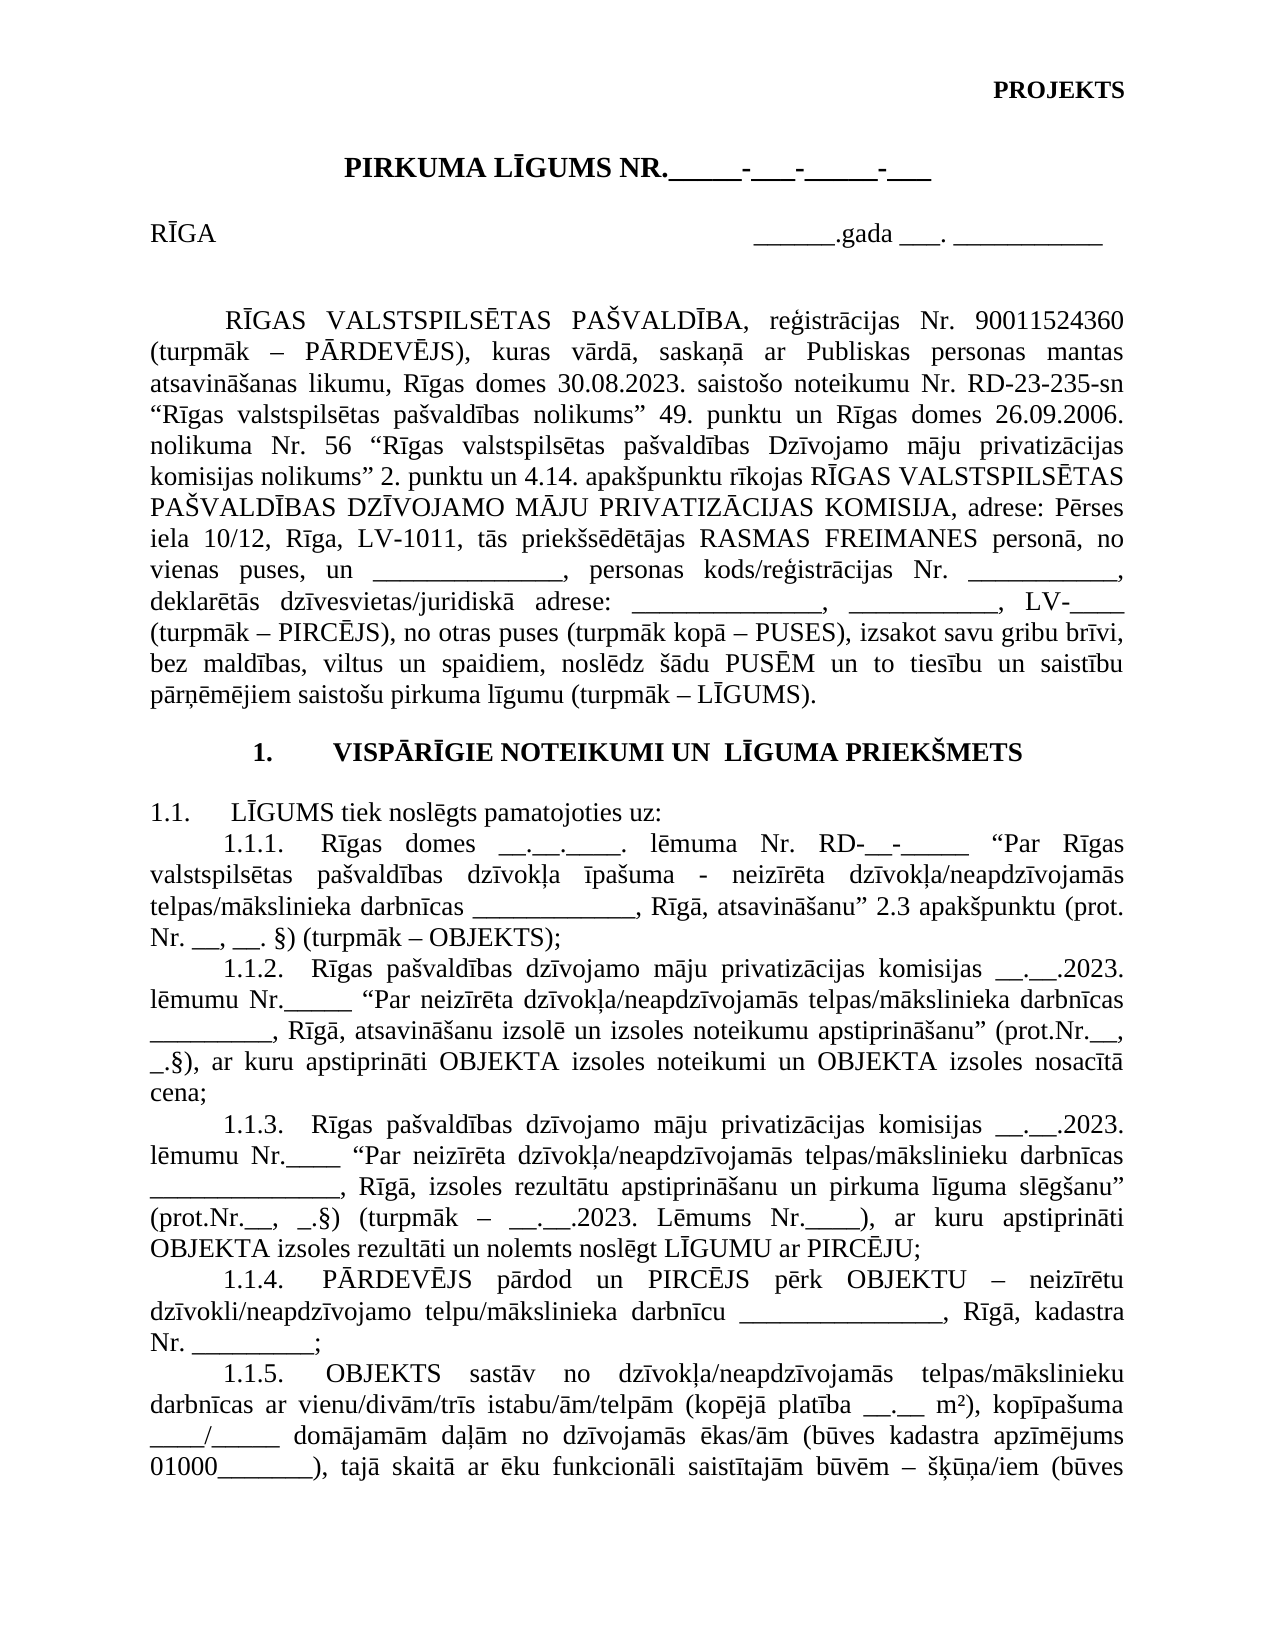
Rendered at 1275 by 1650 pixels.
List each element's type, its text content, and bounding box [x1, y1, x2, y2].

list Rīgas pašvaldības dzīvojamo māju privatizācijas komisijas __.__.2023. lēmumu Nr._____ “Par neizīrēta dzīvokļa/neapdzīvojamās telpas/mākslinieka darbnīcas _________, Rīgā, atsavināšanu izsolē un izsoles noteikumu apstiprināšanu” (prot.Nr.__, _.§), ar kuru apstiprināti OBJEKTA izsoles noteikumi un OBJEKTA izsoles nosacītā cena; [150, 952, 1125, 1108]
table_header RĪGA [139, 217, 327, 248]
table_header ______.gada ___. ___________ [327, 217, 1114, 248]
list LĪGUMS tiek noslēgts pamatojoties uz: [150, 796, 1125, 827]
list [150, 1357, 1125, 1481]
list VISPĀRĪGIE NOTEIKUMI UN LĪGUMA PRIEKŠMETS [150, 736, 1125, 796]
list PĀRDEVĒJS pārdod un PIRCĒJS pērk OBJEKTU – neizīrētu dzīvokli/neapdzīvojamo telpu/mākslinieka darbnīcu _______________, Rīgā, kadastra Nr. _________; [150, 1263, 1125, 1357]
list Rīgas domes __.__.____. lēmuma Nr. RD-__-_____ “Par Rīgas valstspilsētas pašvaldības dzīvokļa īpašuma - neizīrēta dzīvokļa/neapdzīvojamās telpas/mākslinieka darbnīcas ____________, Rīgā, atsavināšanu” 2.3 apakšpunktu (prot. Nr. __, __. §) (turpmāk – OBJEKTS); [150, 827, 1125, 952]
text PIRKUMA LĪGUMS Nr._____-___-_____-___ [150, 150, 1125, 183]
list Rīgas pašvaldības dzīvojamo māju privatizācijas komisijas __.__.2023. lēmumu Nr.____ “Par neizīrēta dzīvokļa/neapdzīvojamās telpas/mākslinieku darbnīcas ______________, Rīgā, izsoles rezultātu apstiprināšanu un pirkuma līguma slēgšanu” (prot.Nr.__, _.§) (turpmāk – __.__.2023. Lēmums Nr.____), ar kuru apstiprināti OBJEKTA izsoles rezultāti un nolemts noslēgt LĪGUMU ar PIRCĒJU; [150, 1108, 1125, 1263]
text RĪGAS VALSTSPILSĒTAS PAŠVALDĪBA, reģistrācijas Nr. 90011524360 (turpmāk – PĀRDEVĒJS), kuras vārdā, saskaņā ar Publiskas personas mantas atsavināšanas likumu, Rīgas domes 30.08.2023. saistošo noteikumu Nr. RD-23-235-sn “Rīgas valstspilsētas pašvaldības nolikums” 49. punktu un Rīgas domes 26.09.2006. nolikuma Nr. 56 “Rīgas valstspilsētas pašvaldības Dzīvojamo māju privatizācijas komisijas nolikums” 2. punktu un 4.14. apakšpunktu rīkojas RĪGAS VALSTSPILSĒTAS PAŠVALDĪBAS DZĪVOJAMO MĀJU PRIVATIZĀCIJAS KOMISIJA, adrese: Pērses iela 10/12, Rīga, LV-1011, tās priekšsēdētājas RASMAS FREIMANES personā, no vienas puses, un ______________, personas kods/reģistrācijas Nr. ___________, deklarētās dzīvesvietas/juridiskā adrese: ______________, ___________, LV-____ (turpmāk – PIRCĒJS), no otras puses (turpmāk kopā – PUSES), izsakot savu gribu brīvi, bez maldības, viltus un spaidiem, noslēdz šādu PUSĒM un to tiesību un saistību pārņēmējiem saistošu pirkuma līgumu (turpmāk – LĪGUMS). [150, 304, 1125, 709]
